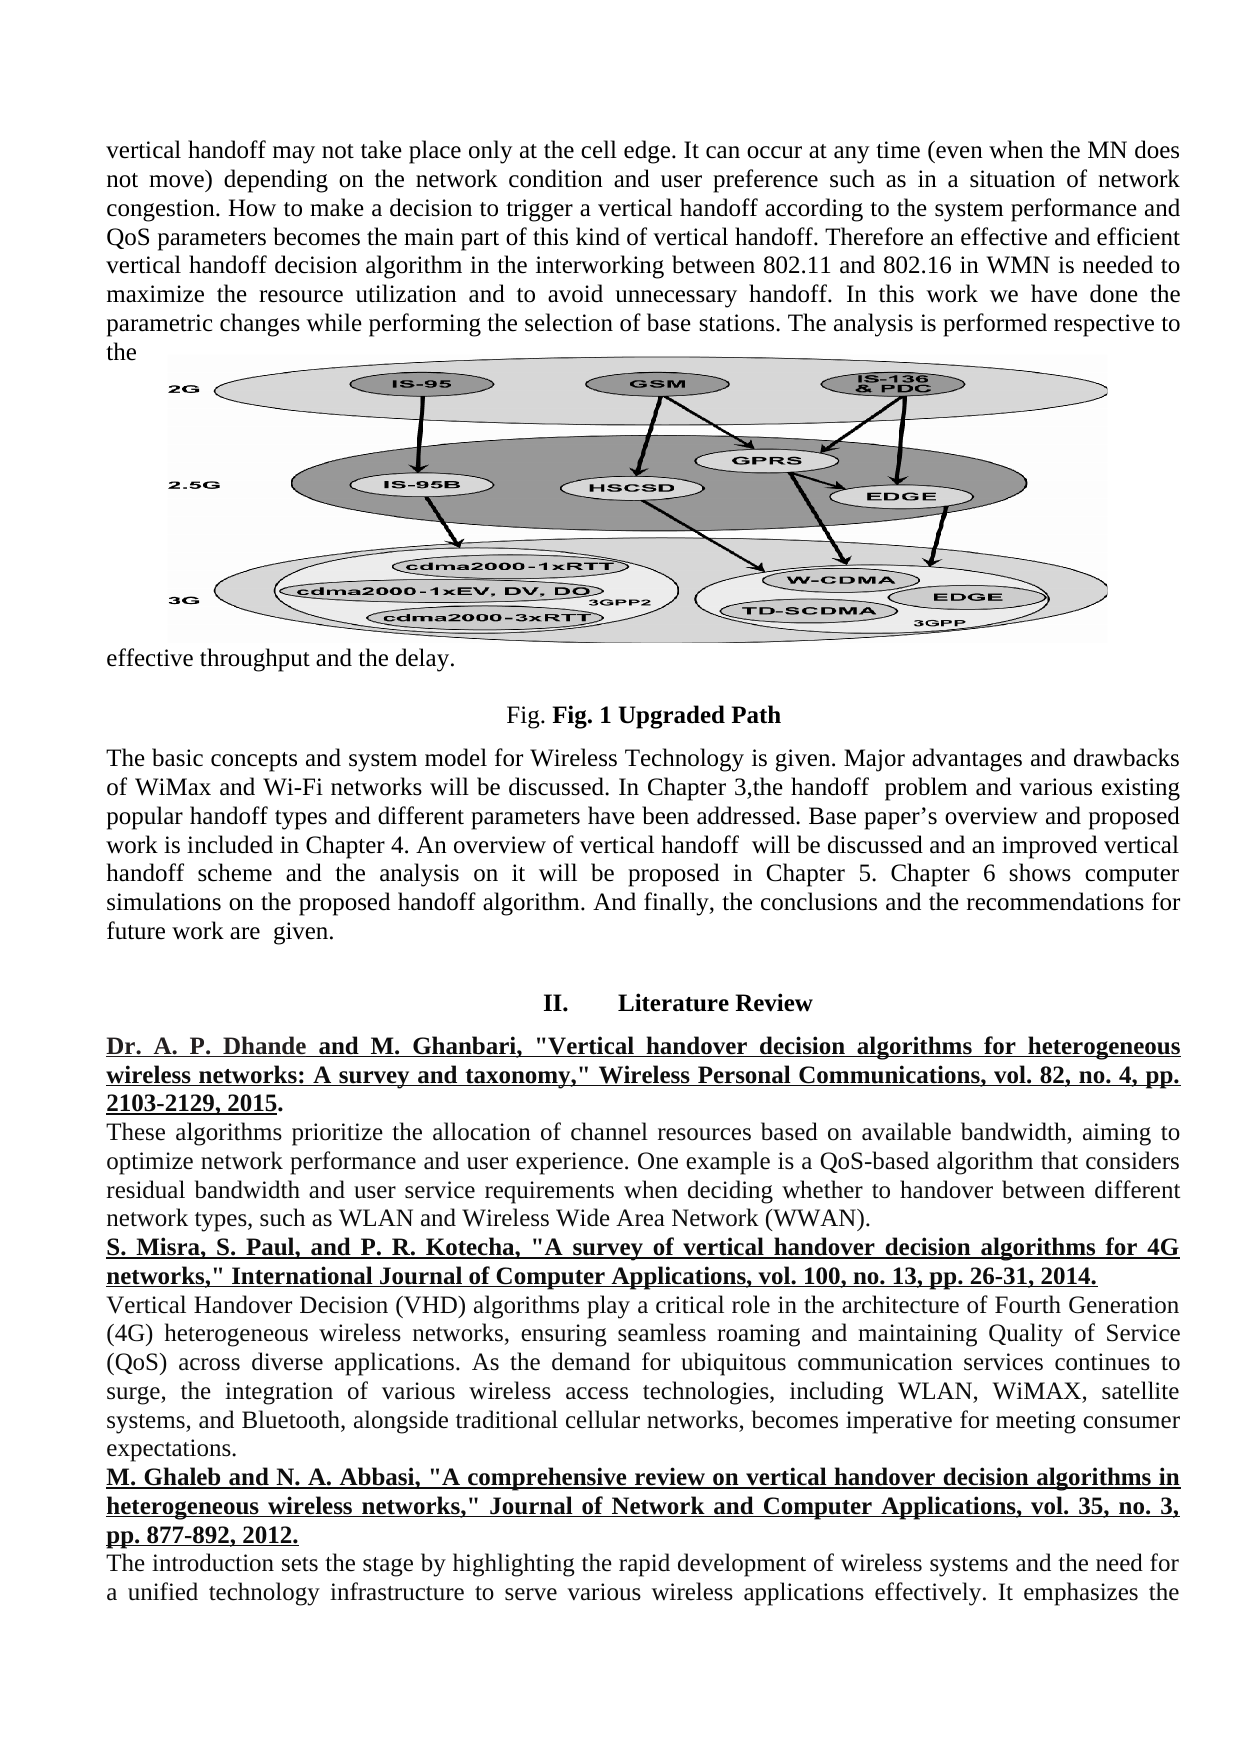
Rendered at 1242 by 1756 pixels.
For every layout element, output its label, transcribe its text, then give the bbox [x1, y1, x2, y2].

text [106, 135, 1181, 672]
text S. Misra, S. Paul, and P. R. Kotecha, "A survey of vertical handover decision algorithms for 4G networks," International Journal of Computer Applications, vol. 100, no. 13, pp. 26-31, 2014. [106, 1232, 1181, 1290]
list Literature Review [174, 988, 1181, 1017]
text Dr. A. P. Dhande and M. Ghanbari, "Vertical handover decision algorithms for heterogeneous wireless networks: A survey and taxonomy," Wireless Personal Communications, vol. 82, no. 4, pp. 2103-2129, 2015. [306, 1031, 1181, 1056]
text M. Ghaleb and N. A. Abbasi, "A comprehensive review on vertical handover decision algorithms in heterogeneous wireless networks," Journal of Network and Computer Applications, vol. 35, no. 3, pp. 877-892, 2012. [106, 1489, 1181, 1548]
text These algorithms prioritize the allocation of channel resources based on available bandwidth, aiming to optimize network performance and user experience. One example is a QoS-based algorithm that considers residual bandwidth and user service requirements when deciding whether to handover between different network types, such as WLAN and Wireless Wide Area Network (WWAN). [106, 1203, 1181, 1232]
text The basic concepts and system model for Wireless Technology is given. Major advantages and drawbacks of WiMax and Wi-Fi networks will be discussed. In Chapter 3,the handoff problem and various existing popular handoff types and different parameters have been addressed. Base paper’s overview and proposed work is included in Chapter 4. An overview of vertical handoff will be discussed and an improved vertical handoff scheme and the analysis on it will be proposed in Chapter 5. Chapter 6 shows computer simulations on the proposed handoff algorithm. And finally, the conclusions and the recommendations for future work are given. [106, 743, 1181, 945]
text Dr. A. P. Dhande and M. Ghanbari, "Vertical handover decision algorithms for heterogeneous wireless networks: A survey and taxonomy," Wireless Personal Communications, vol. 82, no. 4, pp. 2103-2129, 2015. [106, 1057, 1181, 1085]
picture [167, 354, 1108, 643]
text Dr. A. P. Dhande and M. Ghanbari, "Vertical handover decision algorithms for heterogeneous wireless networks: A survey and taxonomy," Wireless Personal Communications, vol. 82, no. 4, pp. 2103-2129, 2015. [106, 1086, 1181, 1117]
text Fig. Fig. 1 Upgraded Path [106, 700, 1181, 729]
text M. Ghaleb and N. A. Abbasi, "A comprehensive review on vertical handover decision algorithms in heterogeneous wireless networks," Journal of Network and Computer Applications, vol. 35, no. 3, pp. 877-892, 2012. [106, 1462, 1181, 1487]
